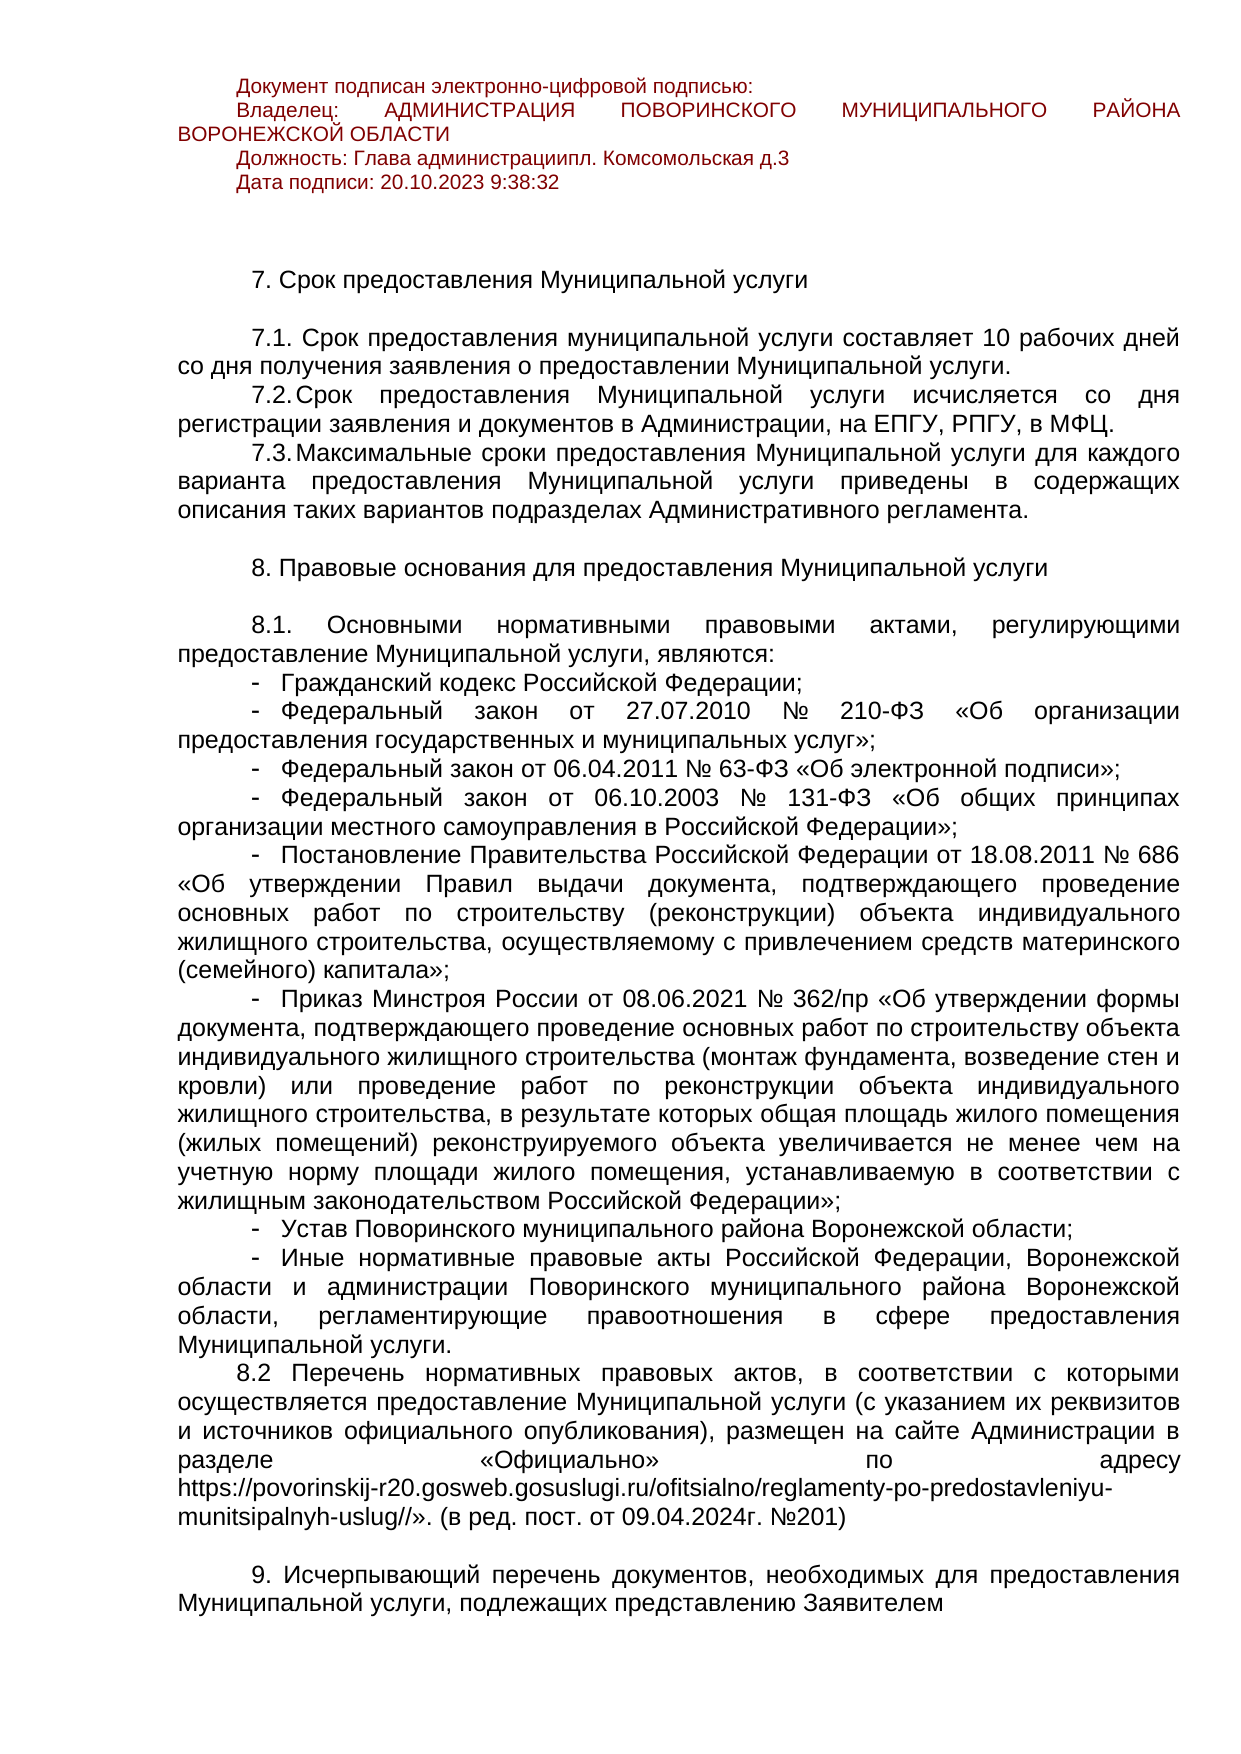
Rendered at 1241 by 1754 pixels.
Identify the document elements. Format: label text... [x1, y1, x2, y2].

list Гражданский кодекс Российской Федерации; [177, 667, 1181, 696]
list Федеральный закон от 27.07.2010 № 210-ФЗ «Об организации предоставления государственных и муниципальных услуг»; [177, 696, 1181, 754]
list Максимальные сроки предоставления Муниципальной услуги для каждого варианта предоставления Муниципальной услуги приведены в содержащих описания таких вариантов подразделах Административного регламента. [177, 437, 1181, 524]
text 8.1. Основными нормативными правовыми актами, регулирующими предоставление Муниципальной услуги, являются: [177, 610, 1181, 667]
text 8. Правовые основания для предоставления Муниципальной услуги [177, 552, 1181, 581]
text 9. Исчерпывающий перечень документов, необходимых для предоставления Муниципальной услуги, подлежащих представлению Заявителем [177, 1559, 1181, 1617]
list Федеральный закон от 06.04.2011 № 63-ФЗ «Об электронной подписи»; [177, 754, 1181, 783]
list Устав Поворинского муниципального района Воронежской области; [177, 1214, 1181, 1243]
text 7. Срок предоставления Муниципальной услуги [177, 265, 1181, 294]
text 8.2 Перечень нормативных правовых актов, в соответствии с которыми осуществляется предоставление Муниципальной услуги (с указанием их реквизитов и источников официального опубликования), размещен на сайте Администрации в разделе «Официально» по адресу https://povorinskij-r20.gosweb.gosuslugi.ru/ofitsialno/reglamenty-po-predostavleniyu-munitsipalnyh-uslug//». (в ред. пост. от 09.04.2024г. №201) [177, 1358, 1181, 1531]
list Иные нормативные правовые акты Российской Федерации, Воронежской области и администрации Поворинского муниципального района Воронежской области, регламентирующие правоотношения в сфере предоставления Муниципальной услуги. [177, 1243, 1181, 1358]
list Федеральный закон от 06.10.2003 № 131-ФЗ «Об общих принципах организации местного самоуправления в Российской Федерации»; [177, 783, 1181, 840]
text 7.1. Срок предоставления муниципальной услуги составляет 10 рабочих дней со дня получения заявления о предоставлении Муниципальной услуги. [177, 322, 1181, 380]
list Срок предоставления Муниципальной услуги исчисляется со дня регистрации заявления и документов в Администрации, на ЕПГУ, РПГУ, в МФЦ. [177, 380, 1181, 437]
list Постановление Правительства Российской Федерации от 18.08.2011 № 686 «Об утверждении Правил выдачи документа, подтверждающего проведение основных работ по строительству (реконструкции) объекта индивидуального жилищного строительства, осуществляемому с привлечением средств материнского (семейного) капитала»; [177, 840, 1181, 984]
list Приказ Минстроя России от 08.06.2021 № 362/пр «Об утверждении формы документа, подтверждающего проведение основных работ по строительству объекта индивидуального жилищного строительства (монтаж фундамента, возведение стен и кровли) или проведение работ по реконструкции объекта индивидуального жилищного строительства, в результате которых общая площадь жилого помещения (жилых помещений) реконструируемого объекта увеличивается не менее чем на учетную норму площади жилого помещения, устанавливаемую в соответствии с жилищным законодательством Российской Федерации»; [177, 984, 1181, 1214]
